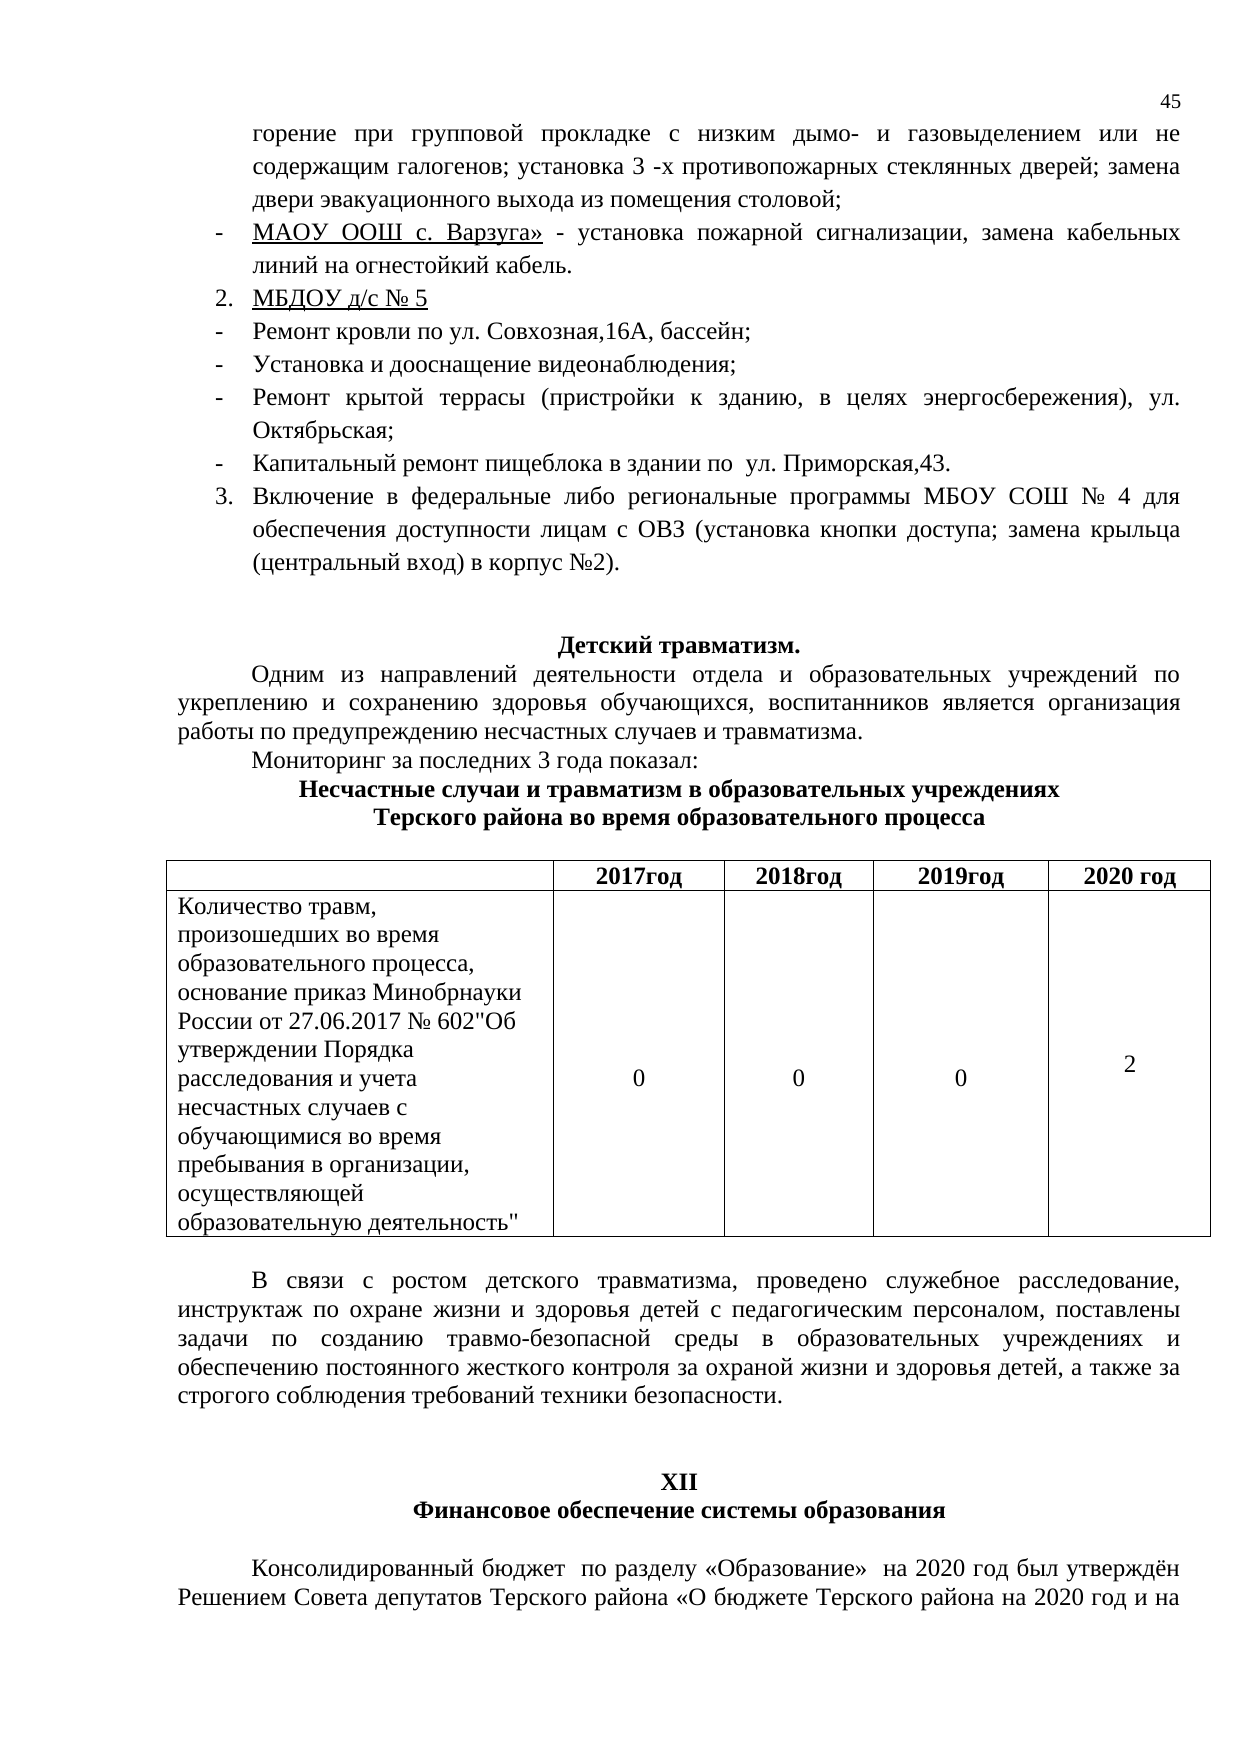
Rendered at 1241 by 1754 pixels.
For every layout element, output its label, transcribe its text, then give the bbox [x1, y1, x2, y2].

list Установка и дооснащение видеонаблюдения; [215, 349, 1181, 378]
table_header 2020 год [1049, 861, 1210, 890]
list МАОУ ООШ с. Варзуга» - установка пожарной сигнализации, замена кабельных линий на огнестойкий кабель. [215, 217, 1181, 279]
table_header 2018год [725, 861, 873, 890]
list МБДОУ д/с № 5 [215, 283, 1181, 312]
table_cell 0 [874, 891, 1048, 1236]
table_cell 2 [1049, 891, 1210, 1236]
list Ремонт кровли по ул. Совхозная,16А, бассейн; [215, 316, 1181, 345]
text XII [177, 1467, 1181, 1496]
list Ремонт крытой террасы (пристройки к зданию, в целях энергосбережения), ул. Октябрьская; [215, 382, 1181, 444]
text Финансовое обеспечение системы образования [177, 1496, 1181, 1524]
table_header [167, 861, 553, 890]
table_header 2017год [554, 861, 724, 890]
text Несчастные случаи и травматизм в образовательных учреждениях [177, 774, 1181, 802]
text Детский травматизм. [177, 630, 1181, 659]
table_cell Количество травм, произошедших во время образовательного процесса, основание приказ Минобрнауки России от 27.06.2017 № 602"Об утверждении Порядка расследования и учета несчастных случаев с обучающимися во время пребывания в организации, осуществляющей образовательную деятельность" [167, 891, 553, 1236]
text Терского района во время образовательного процесса [177, 802, 1181, 831]
table_cell 0 [554, 891, 724, 1236]
list Капитальный ремонт пищеблока в здании по ул. Приморская,43. [215, 448, 1181, 477]
text Одним из направлений деятельности отдела и образовательных учреждений по укреплению и сохранению здоровья обучающихся, воспитанников является организация работы по предупреждению несчастных случаев и травматизма. [177, 659, 1181, 745]
text В связи с ростом детского травматизма, проведено служебное расследование, инструктаж по охране жизни и здоровья детей с педагогическим персоналом, поставлены задачи по созданию травмо-безопасной среды в образовательных учреждениях и обеспечению постоянного жесткого контроля за охраной жизни и здоровья детей, а также за строгого соблюдения требований техники безопасности. [177, 1266, 1181, 1409]
list Включение в федеральные либо региональные программы МБОУ СОШ № 4 для обеспечения доступности лицам с ОВЗ (установка кнопки доступа; замена крыльца (центральный вход) в корпус №2). [215, 481, 1181, 576]
text Мониторинг за последних 3 года показал: [177, 745, 1181, 774]
table_header 2019год [874, 861, 1048, 890]
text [177, 1553, 1181, 1611]
table_cell 0 [725, 891, 873, 1236]
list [215, 118, 1181, 213]
